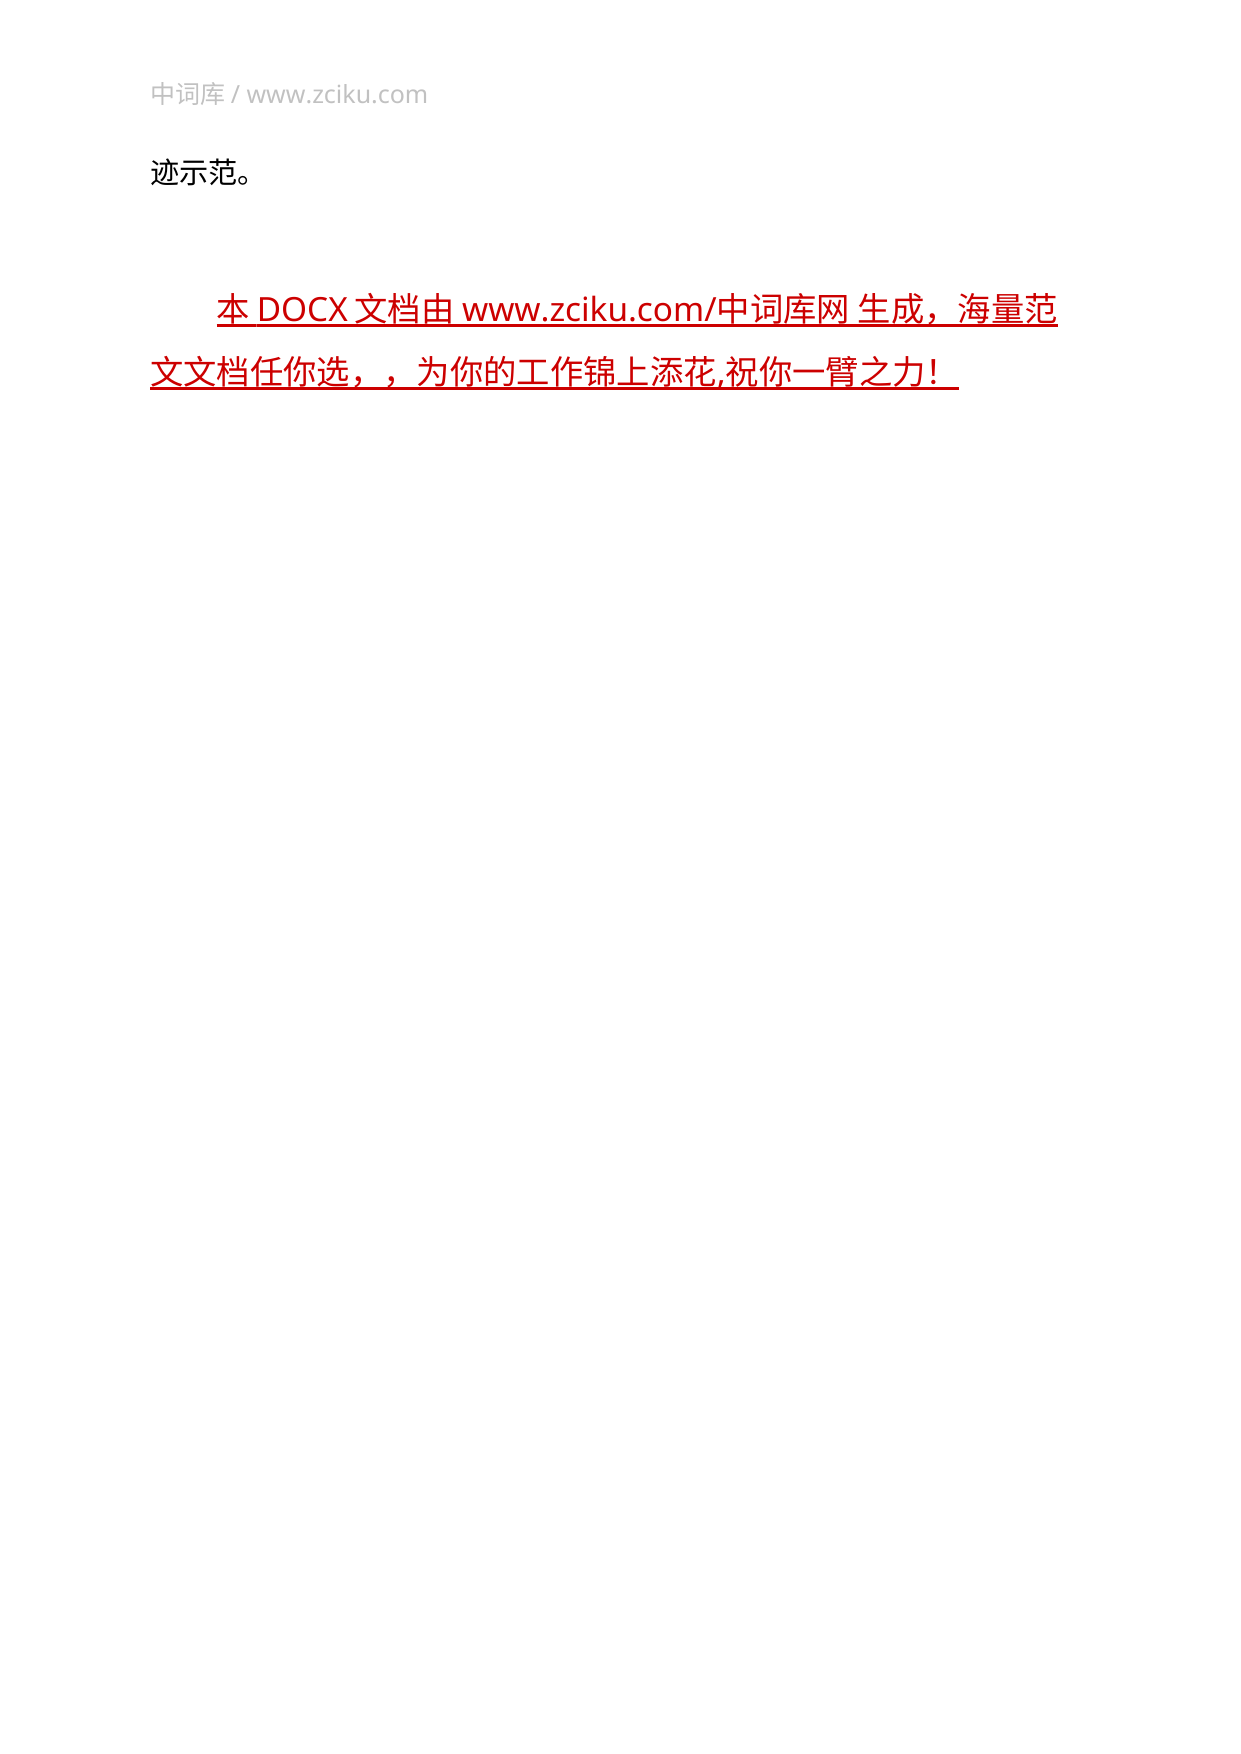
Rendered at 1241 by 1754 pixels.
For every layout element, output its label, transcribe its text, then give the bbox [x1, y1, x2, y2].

text 本DOCX文档由 www.zciku.com/中词库网 生成，海量范文文档任你选，，为你的工作锦上添花,祝你一臂之力！ [150, 283, 1090, 394]
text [150, 150, 1090, 192]
